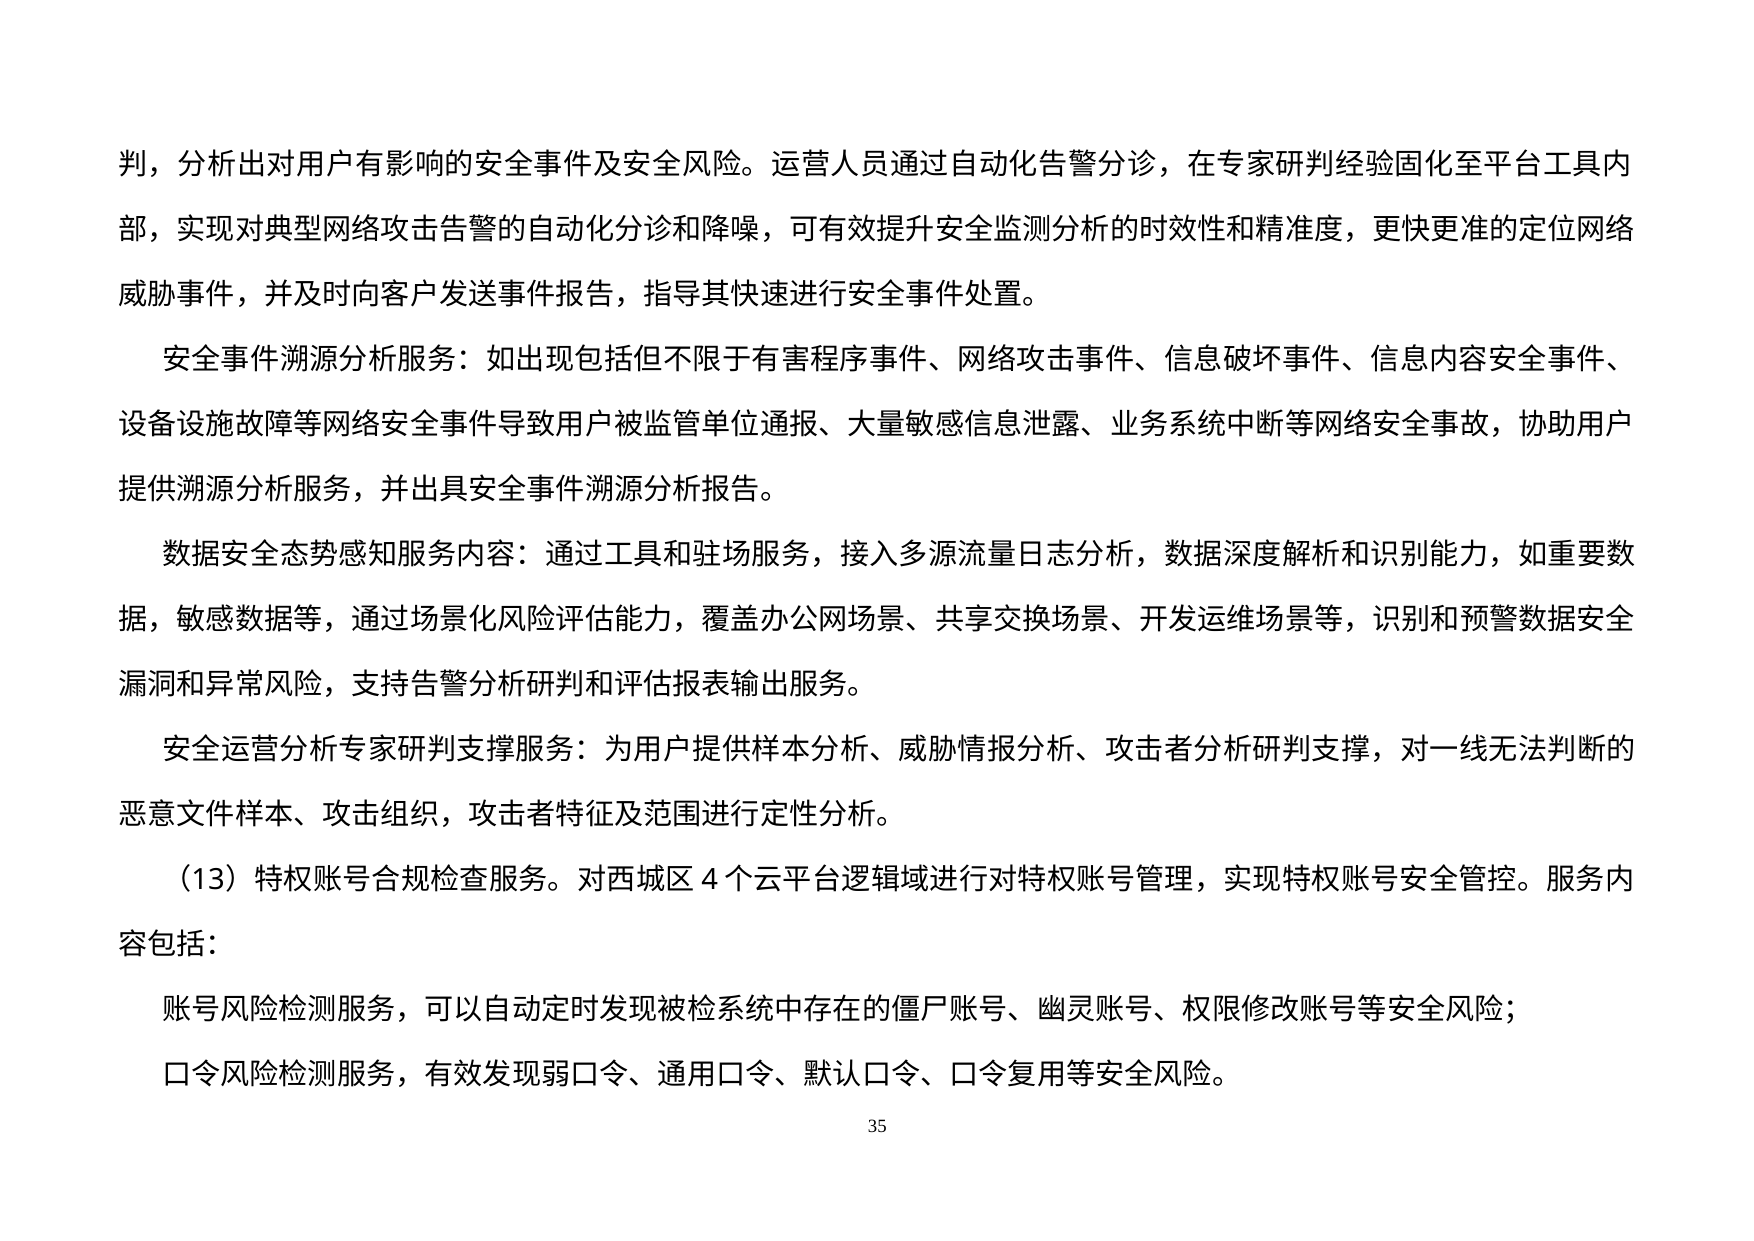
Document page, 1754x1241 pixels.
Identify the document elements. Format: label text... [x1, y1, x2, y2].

text 账号风险检测服务，可以自动定时发现被检系统中存在的僵尸账号、幽灵账号、权限修改账号等安全风险； [118, 974, 1636, 1039]
text 数据安全态势感知服务内容：通过工具和驻场服务，接入多源流量日志分析，数据深度解析和识别能力，如重要数据，敏感数据等，通过场景化风险评估能力，覆盖办公网场景、共享交换场景、开发运维场景等，识别和预警数据安全漏洞和异常风险，支持告警分析研判和评估报表输出服务。 [118, 519, 1636, 714]
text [118, 129, 1636, 324]
text （13）特权账号合规检查服务。对西城区4个云平台逻辑域进行对特权账号管理，实现特权账号安全管控。服务内容包括： [118, 844, 1636, 974]
text 口令风险检测服务，有效发现弱口令、通用口令、默认口令、口令复用等安全风险。 [118, 1039, 1636, 1104]
text 安全运营分析专家研判支撑服务：为用户提供样本分析、威胁情报分析、攻击者分析研判支撑，对一线无法判断的恶意文件样本、攻击组织，攻击者特征及范围进行定性分析。 [118, 714, 1636, 844]
text 安全事件溯源分析服务：如出现包括但不限于有害程序事件、网络攻击事件、信息破坏事件、信息内容安全事件、设备设施故障等网络安全事件导致用户被监管单位通报、大量敏感信息泄露、业务系统中断等网络安全事故，协助用户提供溯源分析服务，并出具安全事件溯源分析报告。 [118, 324, 1636, 519]
